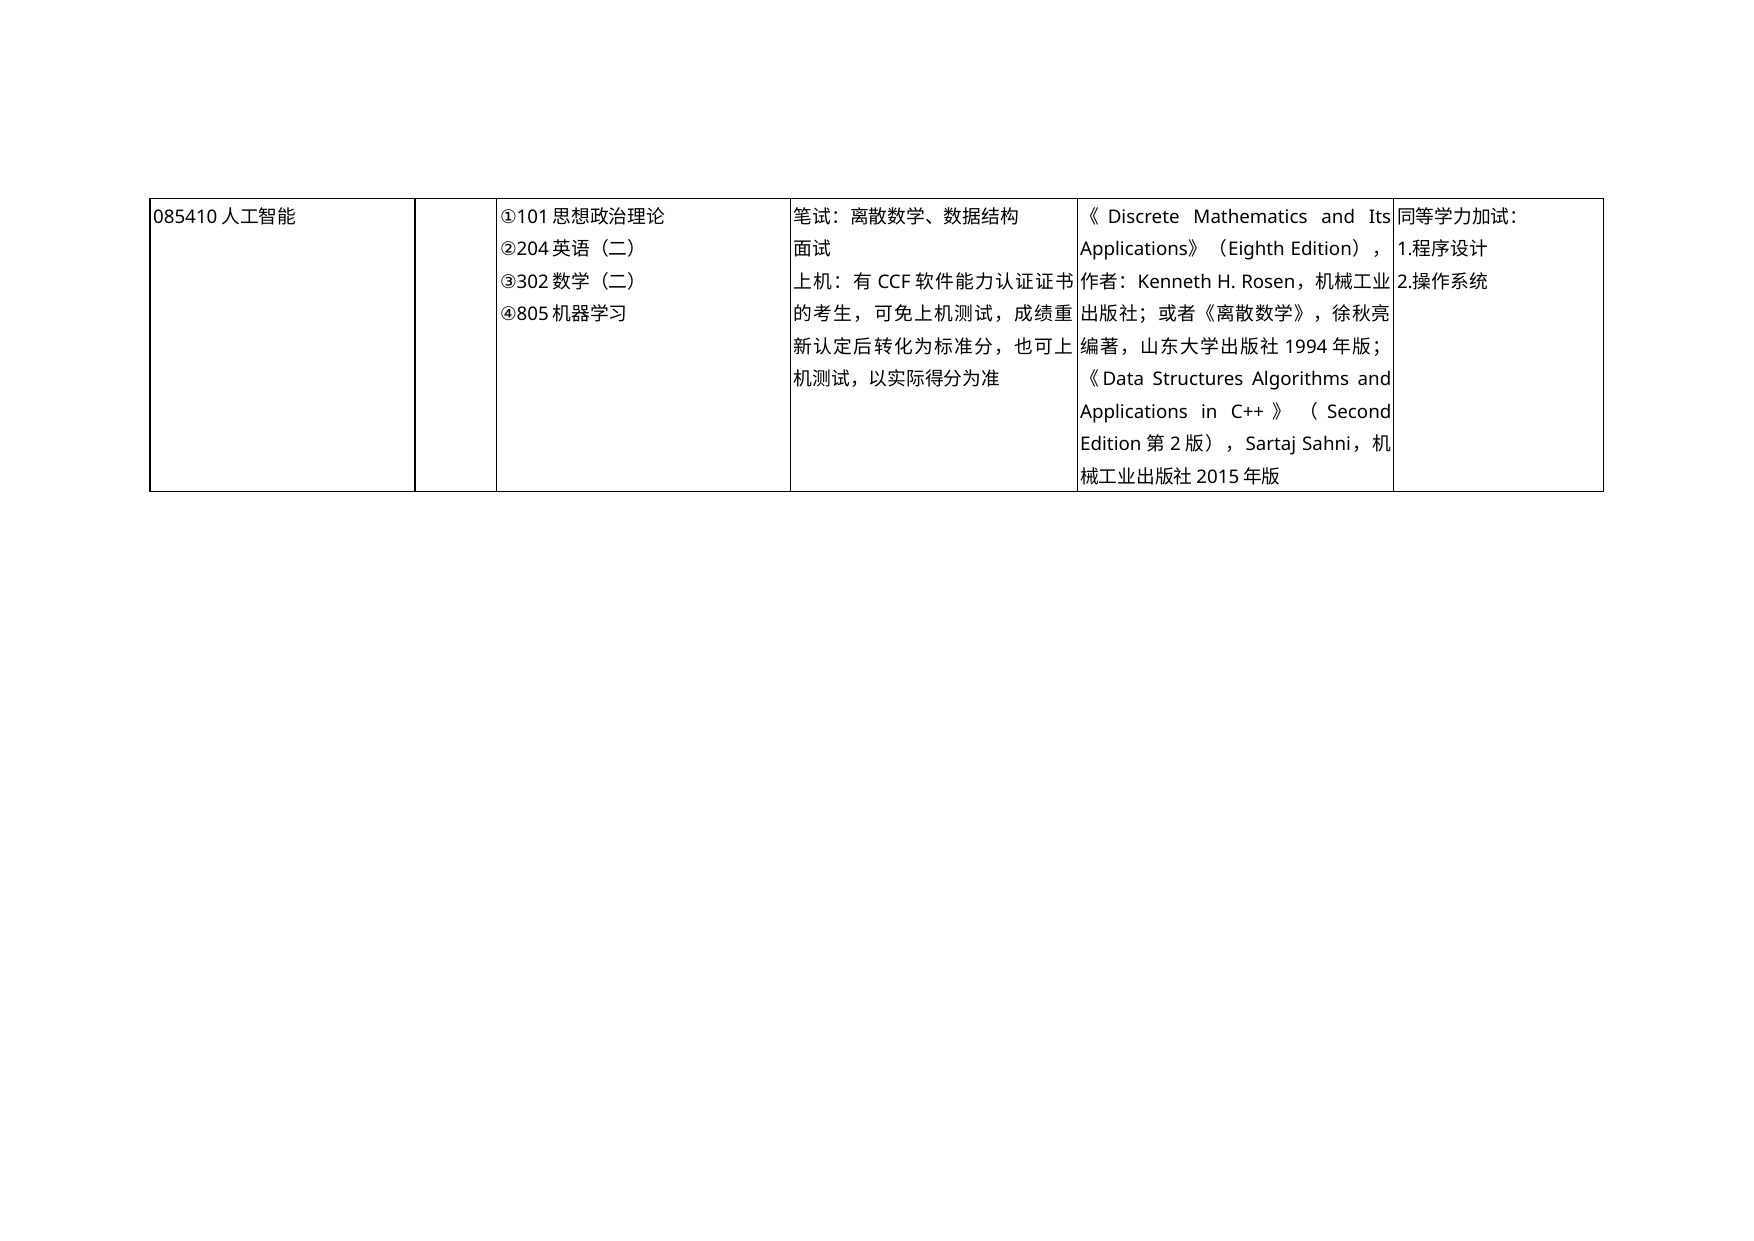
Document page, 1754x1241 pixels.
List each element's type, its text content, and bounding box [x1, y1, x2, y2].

table_cell ①101思想政治理论 ②204英语（二） ③302数学（二） ④805机器学习 [497, 199, 790, 491]
table_cell 笔试：离散数学、数据结构 面试 上机：有CCF软件能力认证证书的考生，可免上机测试，成绩重新认定后转化为标准分，也可上机测试，以实际得分为准 [791, 199, 1077, 491]
table_cell 085410人工智能 [151, 199, 414, 491]
table_cell 同等学力加试： 1.程序设计 2.操作系统 [1394, 199, 1603, 491]
table_cell 《Discrete Mathematics and Its Applications》（Eighth Edition），作者：Kenneth H. Rosen，机械工业出版社；或者《离散数学》，徐秋亮编著，山东大学出版社1994年版；《Data Structures Algorithms and Applications in C++》（Second Edition第2版），Sartaj Sahni，机械工业出版社2015年版 [1078, 199, 1393, 491]
table_cell [416, 199, 496, 491]
